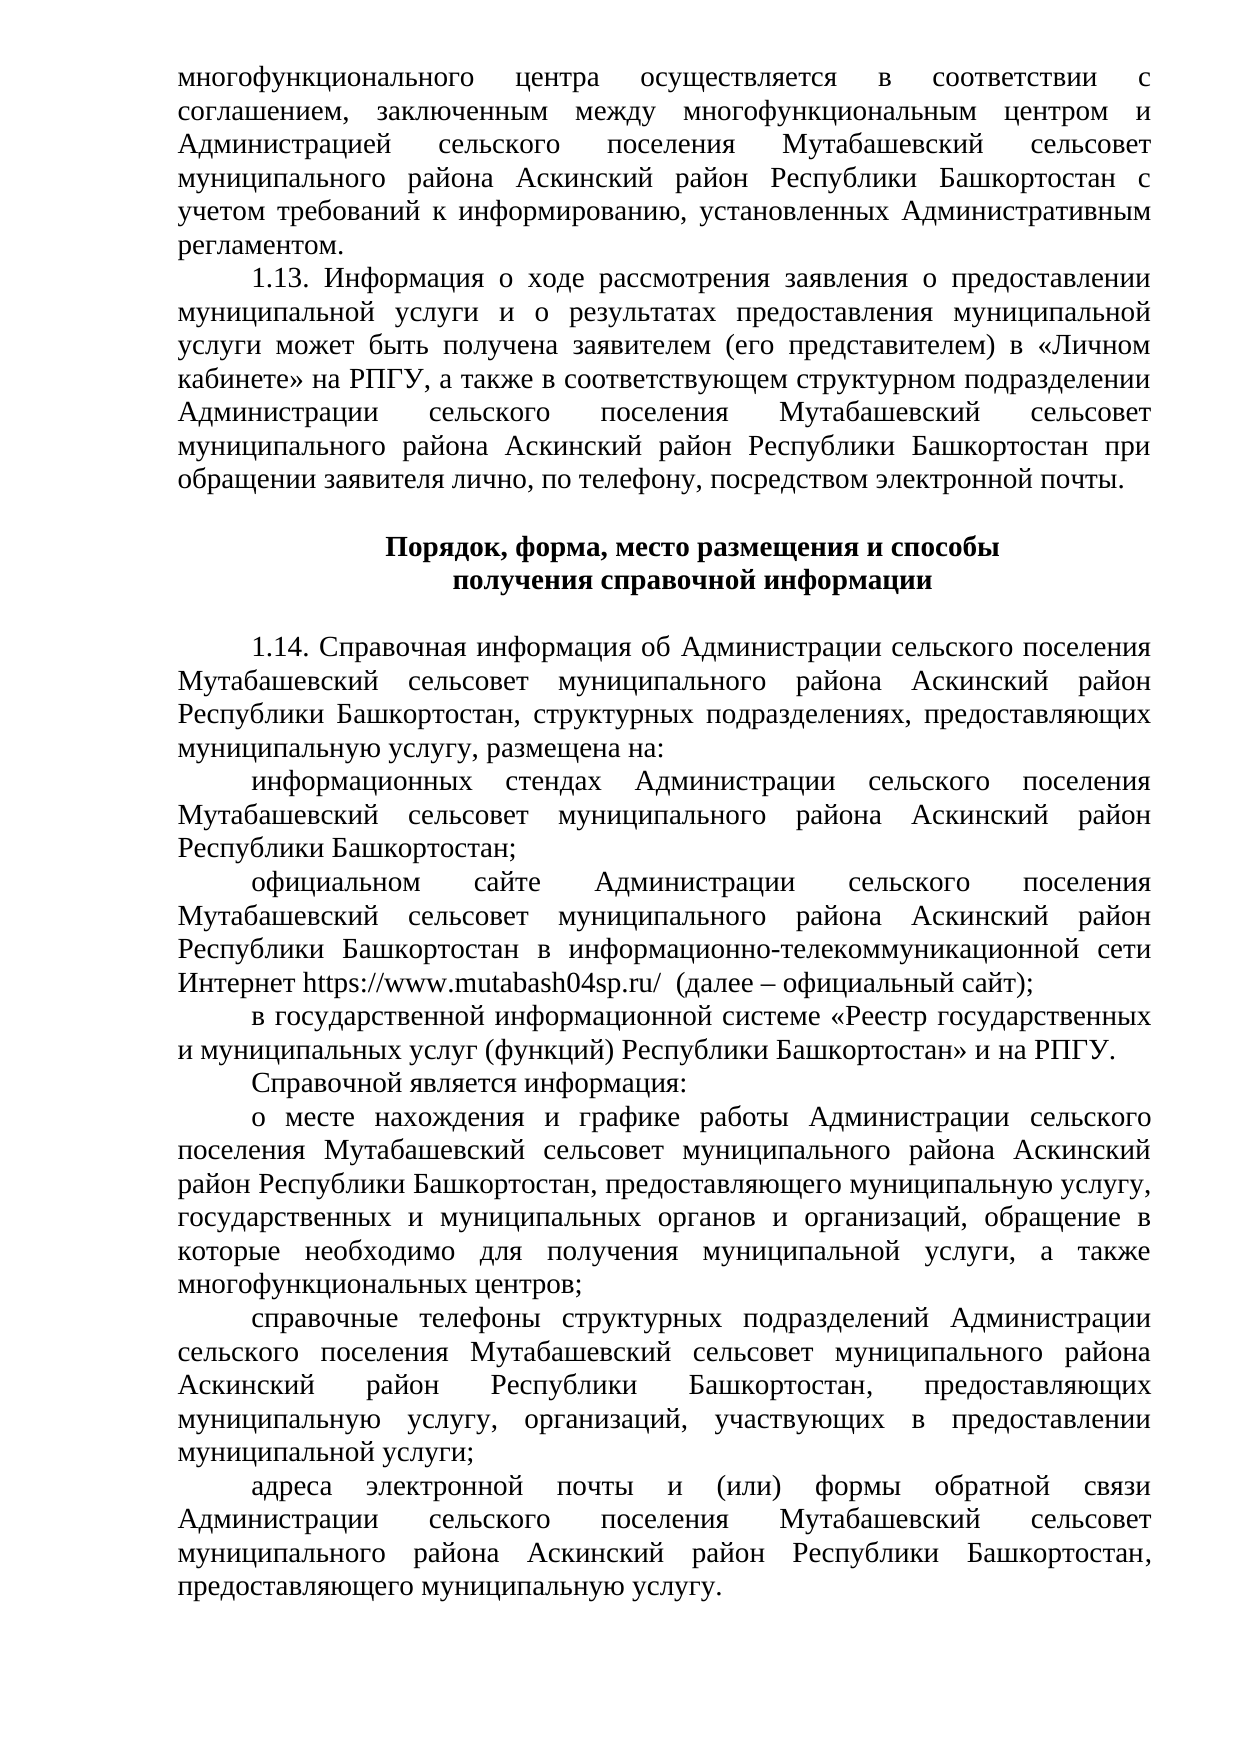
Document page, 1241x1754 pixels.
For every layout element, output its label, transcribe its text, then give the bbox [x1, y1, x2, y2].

text в государственной информационной системе «Реестр государственных и муниципальных услуг (функций) Республики Башкортостан» и на РПГУ. [177, 998, 1152, 1065]
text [177, 59, 1152, 260]
text информационных стендах Администрации сельского поселения Мутабашевский сельсовет муниципального района Аскинский район Республики Башкортостан; [177, 763, 1152, 864]
text 1.13. Информация о ходе рассмотрения заявления о предоставлении муниципальной услуги и о результатах предоставления муниципальной услуги может быть получена заявителем (его представителем) в «Личном кабинете» на РПГУ, а также в соответствующем структурном подразделении Администрации сельского поселения Мутабашевский сельсовет муниципального района Аскинский район Республики Башкортостан при обращении заявителя лично, по телефону, посредством электронной почты. [177, 260, 1152, 495]
text Порядок, форма, место размещения и способы [177, 529, 1152, 562]
text официальном сайте Администрации сельского поселения Мутабашевский сельсовет муниципального района Аскинский район Республики Башкортостан в информационно-телекоммуникационной сети Интернет https://www.mutabash04sp.ru/ (далее – официальный сайт); [177, 864, 1152, 998]
text справочные телефоны структурных подразделений Администрации сельского поселения Мутабашевский сельсовет муниципального района Аскинский район Республики Башкортостан, предоставляющих муниципальную услугу, организаций, участвующих в предоставлении муниципальной услуги; [177, 1300, 1152, 1468]
text Справочной является информация: [177, 1065, 1152, 1099]
text получения справочной информации [177, 562, 1152, 596]
text 1.14. Справочная информация об Администрации сельского поселения Мутабашевский сельсовет муниципального района Аскинский район Республики Башкортостан, структурных подразделениях, предоставляющих муниципальную услугу, размещена на: [177, 629, 1152, 763]
text о месте нахождения и графике работы Администрации сельского поселения Мутабашевский сельсовет муниципального района Аскинский район Республики Башкортостан, предоставляющего муниципальную услугу, государственных и муниципальных органов и организаций, обращение в которые необходимо для получения муниципальной услуги, а также многофункциональных центров; [177, 1099, 1152, 1300]
text адреса электронной почты и (или) формы обратной связи Администрации сельского поселения Мутабашевский сельсовет муниципального района Аскинский район Республики Башкортостан, предоставляющего муниципальную услугу. [177, 1468, 1152, 1602]
